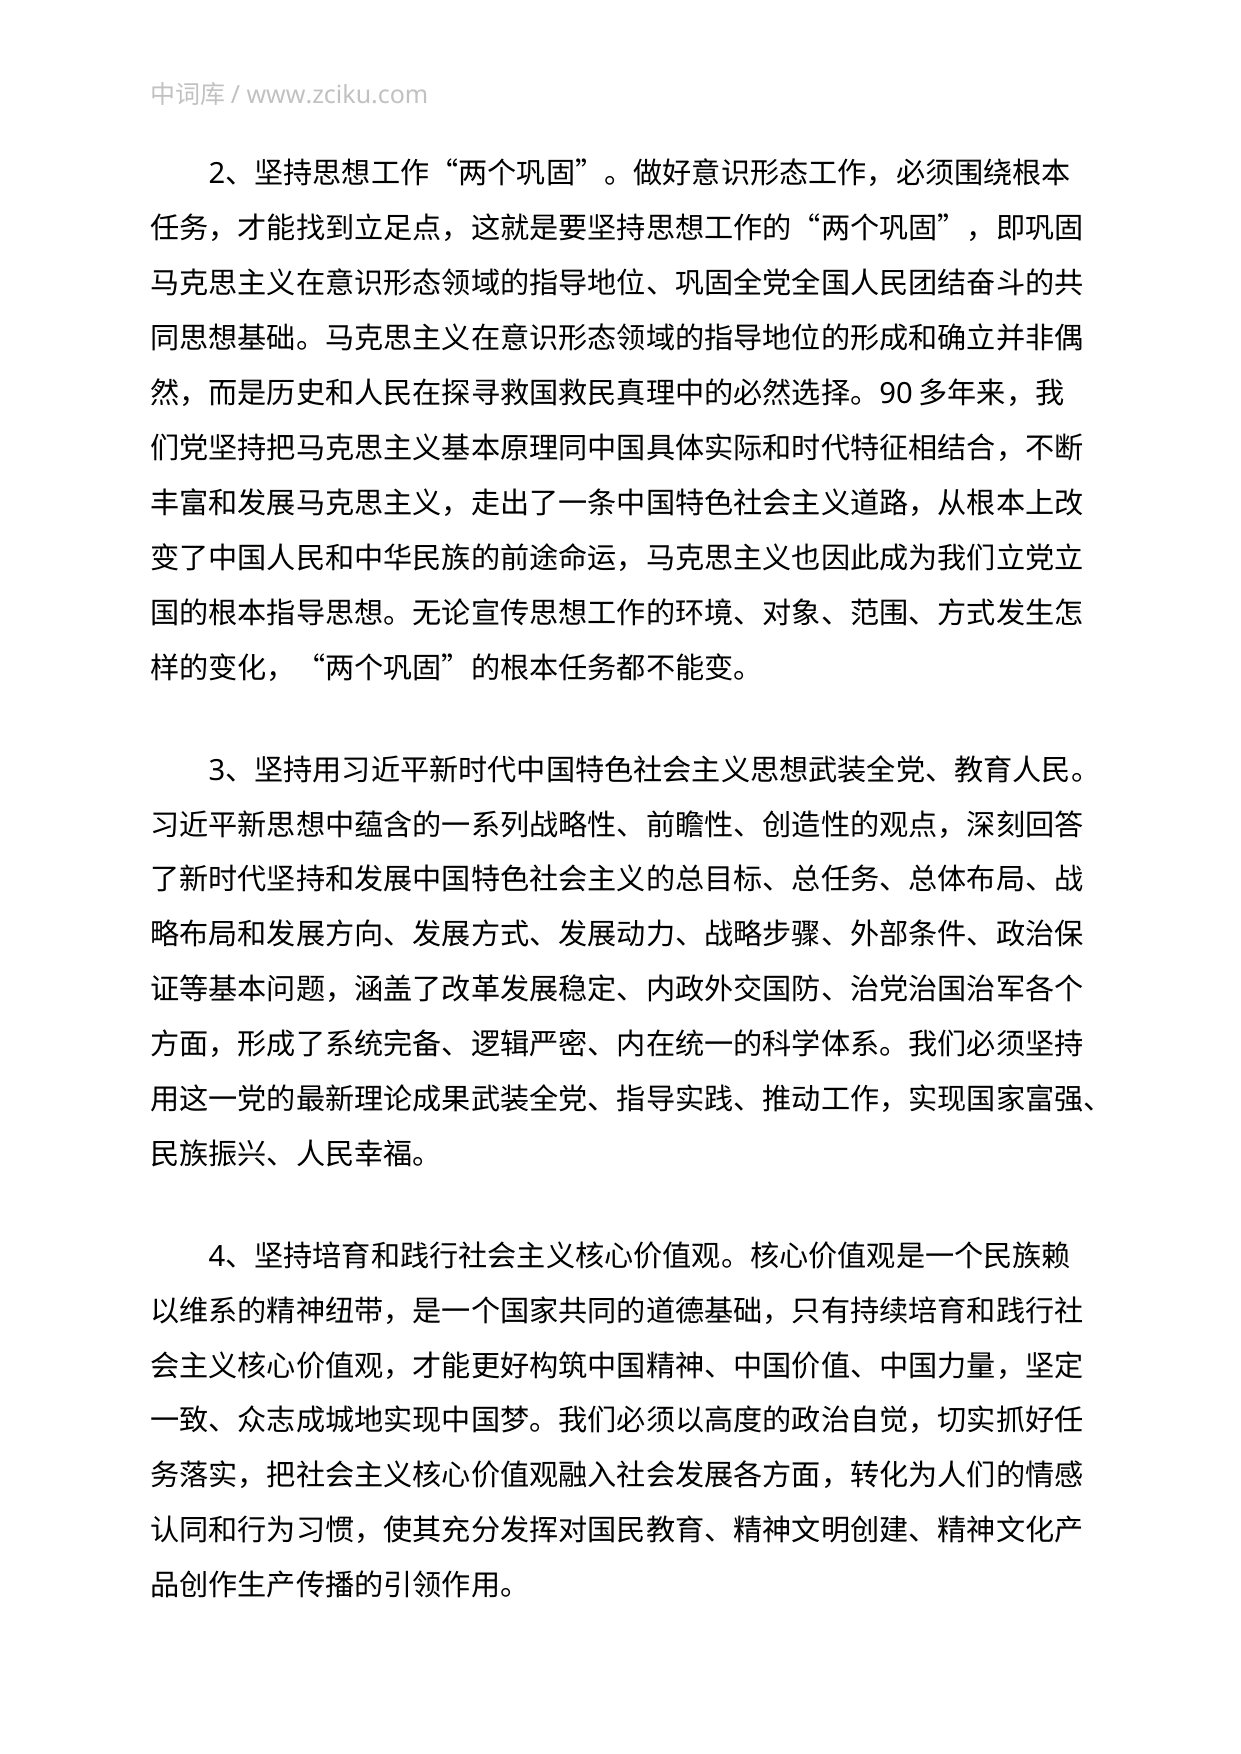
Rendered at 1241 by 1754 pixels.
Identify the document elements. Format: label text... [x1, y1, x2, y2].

text 2、坚持思想工作“两个巩固”。做好意识形态工作，必须围绕根本任务，才能找到立足点，这就是要坚持思想工作的“两个巩固”，即巩固马克思主义在意识形态领域的指导地位、巩固全党全国人民团结奋斗的共同思想基础。马克思主义在意识形态领域的指导地位的形成和确立并非偶然，而是历史和人民在探寻救国救民真理中的必然选择。90多年来，我们党坚持把马克思主义基本原理同中国具体实际和时代特征相结合，不断丰富和发展马克思主义，走出了一条中国特色社会主义道路，从根本上改变了中国人民和中华民族的前途命运，马克思主义也因此成为我们立党立国的根本指导思想。无论宣传思想工作的环境、对象、范围、方式发生怎样的变化，“两个巩固”的根本任务都不能变。 [150, 150, 1090, 687]
text 3、坚持用习近平新时代中国特色社会主义思想武装全党、教育人民。习近平新思想中蕴含的一系列战略性、前瞻性、创造性的观点，深刻回答了新时代坚持和发展中国特色社会主义的总目标、总任务、总体布局、战略布局和发展方向、发展方式、发展动力、战略步骤、外部条件、政治保证等基本问题，涵盖了改革发展稳定、内政外交国防、治党治国治军各个方面，形成了系统完备、逻辑严密、内在统一的科学体系。我们必须坚持用这一党的最新理论成果武装全党、指导实践、推动工作，实现国家富强、民族振兴、人民幸福。 [150, 746, 1090, 1173]
text 4、坚持培育和践行社会主义核心价值观。核心价值观是一个民族赖以维系的精神纽带，是一个国家共同的道德基础，只有持续培育和践行社会主义核心价值观，才能更好构筑中国精神、中国价值、中国力量，坚定一致、众志成城地实现中国梦。我们必须以高度的政治自觉，切实抓好任务落实，把社会主义核心价值观融入社会发展各方面，转化为人们的情感认同和行为习惯，使其充分发挥对国民教育、精神文明创建、精神文化产品创作生产传播的引领作用。 [150, 1232, 1090, 1604]
